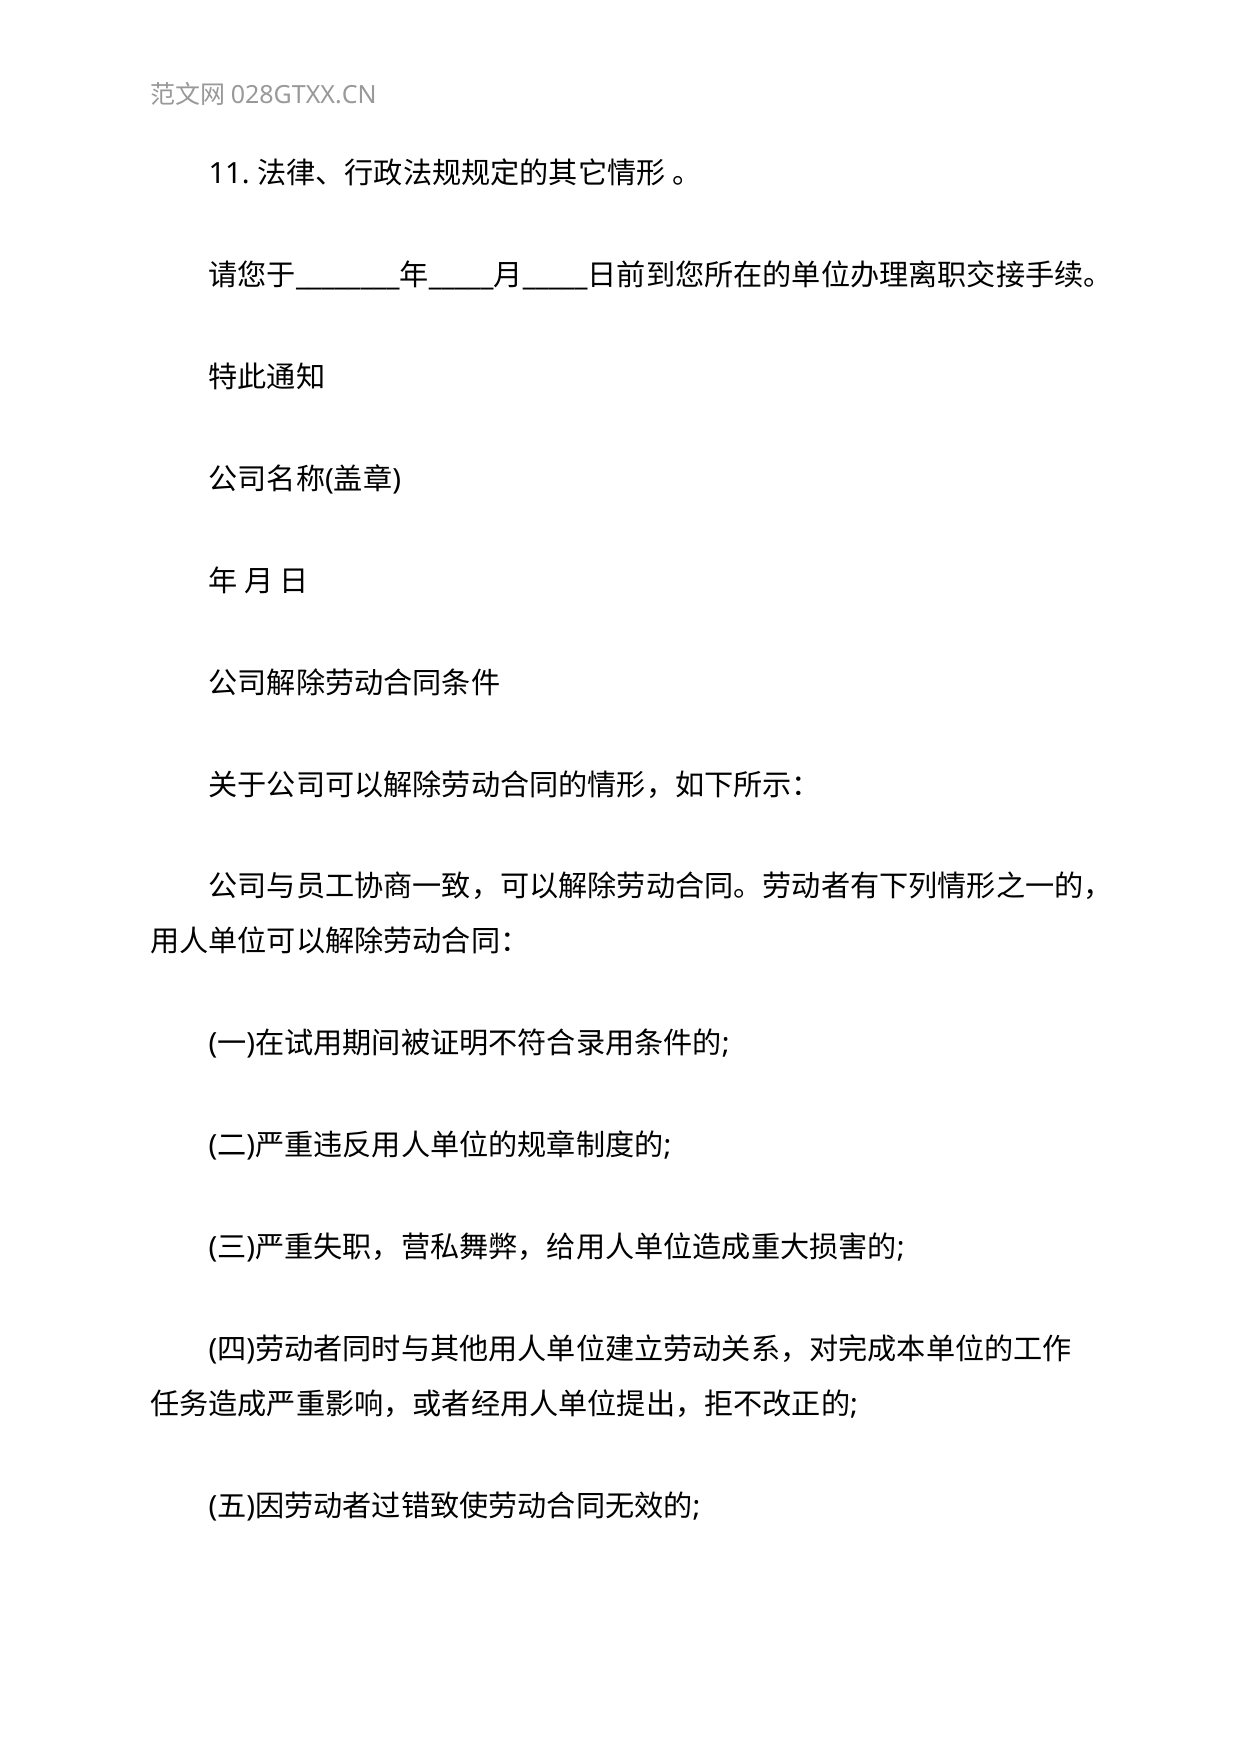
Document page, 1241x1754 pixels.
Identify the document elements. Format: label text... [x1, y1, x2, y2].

text 11. 法律、行政法规规定的其它情形 。 [150, 150, 1090, 192]
text (五)因劳动者过错致使劳动合同无效的; [150, 1483, 1090, 1525]
text 公司与员工协商一致，可以解除劳动合同。劳动者有下列情形之一的，用人单位可以解除劳动合同： [150, 863, 1090, 960]
text 公司名称(盖章) [150, 456, 1090, 498]
text 特此通知 [150, 354, 1090, 396]
text (四)劳动者同时与其他用人单位建立劳动关系，对完成本单位的工作任务造成严重影响，或者经用人单位提出，拒不改正的; [150, 1326, 1090, 1423]
text (一)在试用期间被证明不符合录用条件的; [150, 1020, 1090, 1062]
text (二)严重违反用人单位的规章制度的; [150, 1122, 1090, 1164]
text 关于公司可以解除劳动合同的情形，如下所示： [150, 761, 1090, 803]
text 请您于________年_____月_____日前到您所在的单位办理离职交接手续。 [150, 252, 1090, 294]
text (三)严重失职，营私舞弊，给用人单位造成重大损害的; [150, 1224, 1090, 1266]
text 年 月 日 [150, 558, 1090, 600]
text 公司解除劳动合同条件 [150, 659, 1090, 702]
